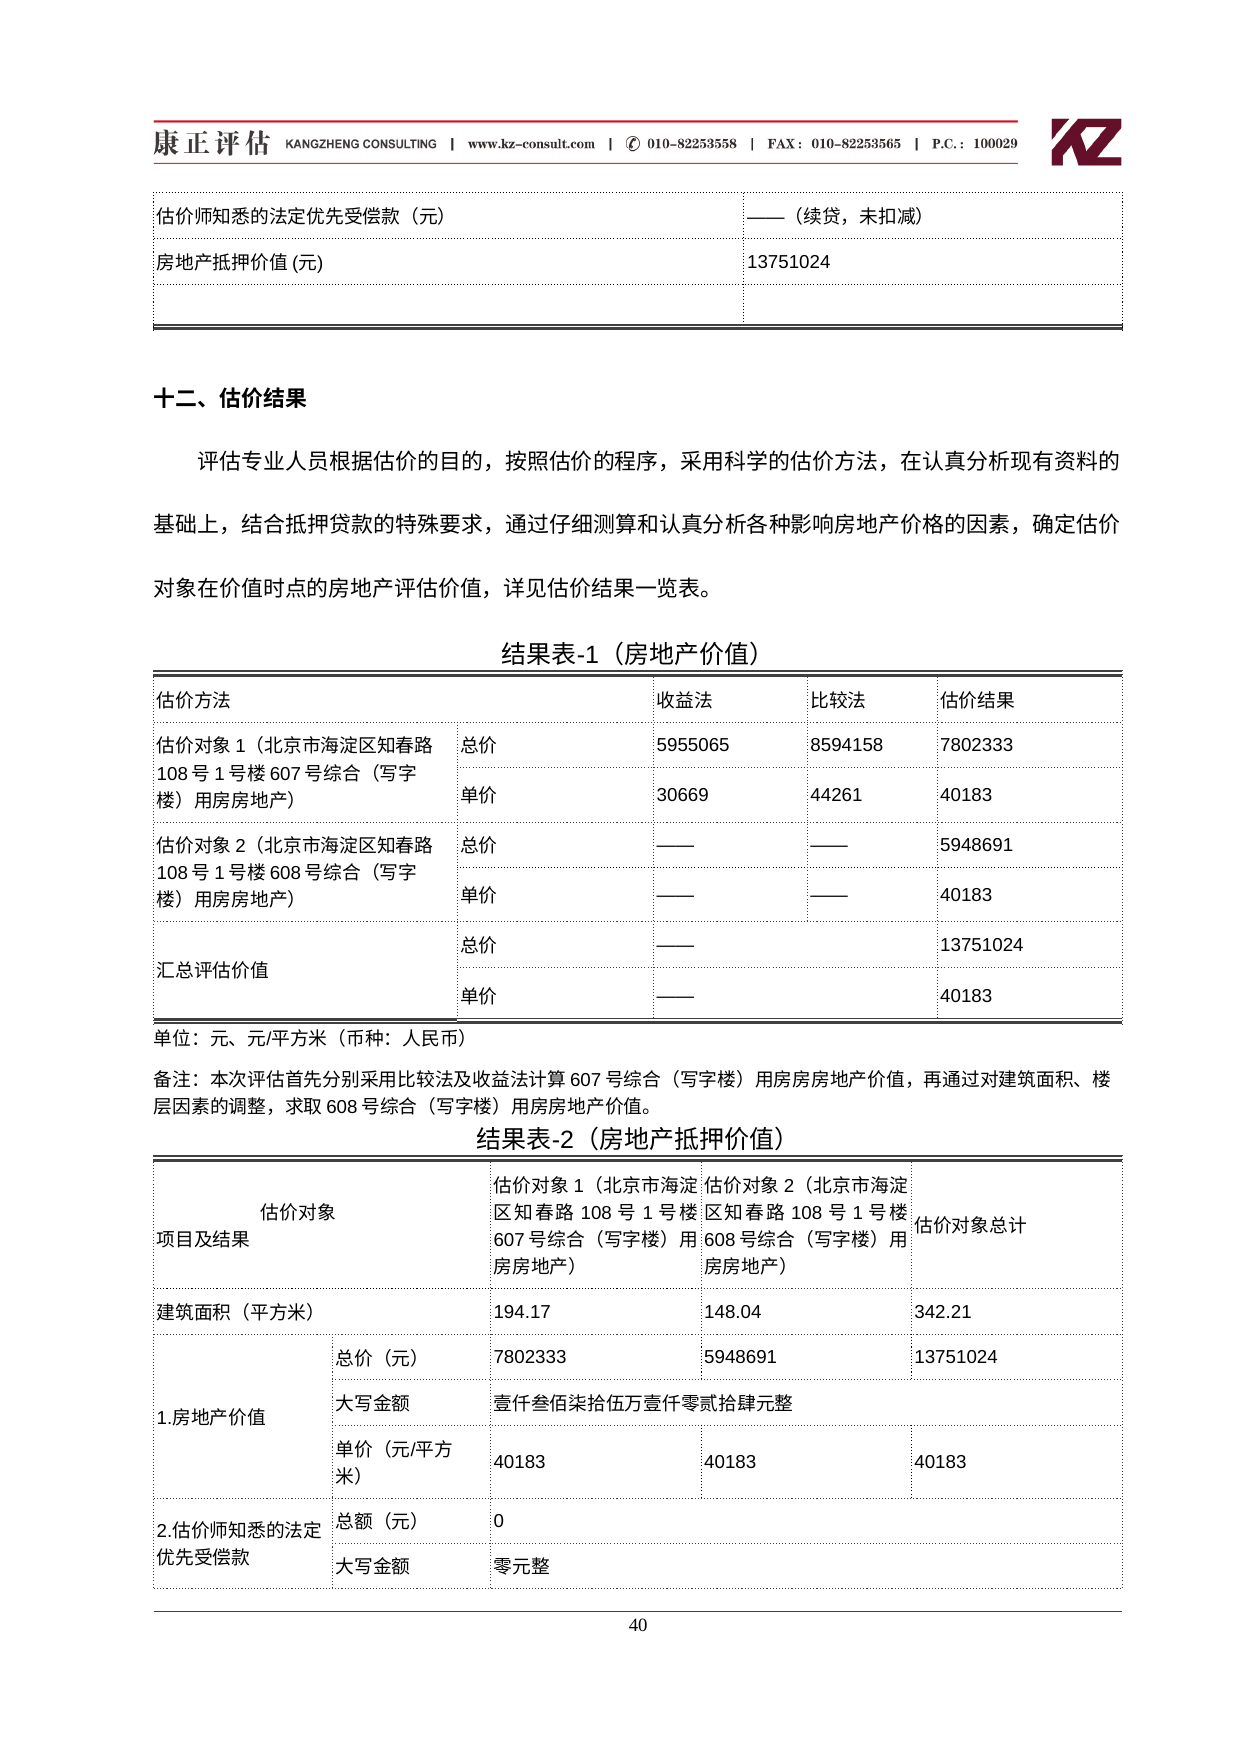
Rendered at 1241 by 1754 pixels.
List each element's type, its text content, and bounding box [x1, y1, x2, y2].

table_cell 总额（元） [333, 1498, 490, 1543]
table_cell 40183 [937, 767, 1122, 821]
table_cell [744, 284, 1122, 324]
table_cell 7802333 [937, 722, 1122, 767]
table_header 估价结果 [937, 677, 1122, 722]
table_cell 44261 [807, 767, 937, 821]
table_cell 5955065 [654, 722, 807, 767]
table_cell 零元整 [490, 1543, 1122, 1588]
table_cell 40183 [937, 867, 1122, 921]
table_cell 30669 [654, 767, 807, 821]
table_cell 单价 [457, 967, 653, 1018]
table_cell —— [654, 821, 807, 867]
table_cell 8594158 [807, 722, 937, 767]
table_cell 估价对象2（北京市海淀区知春路108号1号楼608号综合（写字楼）用房房地产） [154, 821, 457, 921]
table_cell 5948691 [937, 821, 1122, 867]
table_cell 194.17 [490, 1288, 701, 1334]
table_cell 建筑面积（平方米） [154, 1288, 490, 1334]
text 单位：元、元/平方米（币种：人民币） [153, 1024, 1120, 1051]
table_cell 13751024 [744, 238, 1122, 284]
table_cell 大写金额 [333, 1379, 490, 1425]
table_cell —— [807, 821, 937, 867]
table_cell 估价对象1（北京市海淀区知春路108号1号楼607号综合（写字楼）用房房地产） [154, 722, 457, 821]
text 备注：本次评估首先分别采用比较法及收益法计算607号综合（写字楼）用房房房地产价值，再通过对建筑面积、楼层因素的调整，求取608号综合（写字楼）用房房地产价值。 [153, 1065, 1120, 1119]
table_cell 13751024 [911, 1334, 1122, 1379]
table_cell 单价 [457, 767, 653, 821]
table_cell 0 [490, 1498, 1122, 1543]
subtitle 十二、估价结果 [153, 381, 1122, 412]
table_cell 单价（元/平方米） [333, 1425, 490, 1497]
table_cell 40183 [701, 1425, 911, 1497]
table_cell 总价 [457, 921, 653, 967]
table_cell 40183 [937, 967, 1122, 1018]
table_cell 总价 [457, 722, 653, 767]
table_cell 40183 [911, 1425, 1122, 1497]
table_cell —— [807, 867, 937, 921]
table_cell —— [654, 921, 937, 967]
table_cell 壹仟叁佰柒拾伍万壹仟零贰拾肆元整 [490, 1379, 1122, 1425]
table_cell 342.21 [911, 1288, 1122, 1334]
table_cell 汇总评估价值 [154, 921, 457, 1018]
table_cell 1.房地产价值 [154, 1334, 332, 1497]
table_header 收益法 [654, 677, 807, 722]
table_cell 总价（元） [333, 1334, 490, 1379]
text 结果表-2（房地产抵押价值） [153, 1119, 1122, 1155]
table_cell 房地产抵押价值 (元) [154, 238, 744, 284]
table_cell ——（续贷，未扣减） [744, 192, 1122, 238]
table_cell 估价师知悉的法定优先受偿款（元） [154, 192, 744, 238]
table_cell 7802333 [490, 1334, 701, 1379]
table_cell 148.04 [701, 1288, 911, 1334]
table_header 估价对象2（北京市海淀区知春路108号1号楼608号综合（写字楼）用房房地产） [701, 1162, 911, 1288]
table_header 估价方法 [154, 677, 653, 722]
table_cell 5948691 [701, 1334, 911, 1379]
table_cell 大写金额 [333, 1543, 490, 1588]
table_cell —— [654, 967, 937, 1018]
text 评估专业人员根据估价的目的，按照估价的程序，采用科学的估价方法，在认真分析现有资料的基础上，结合抵押贷款的特殊要求，通过仔细测算和认真分析各种影响房地产价格的因素，确定估价对象在价值时点的房地产评估价值，详见估价结果一览表。 [153, 444, 1122, 602]
table_header 估价对象1（北京市海淀区知春路108号1号楼607号综合（写字楼）用房房地产） [490, 1162, 701, 1288]
text 结果表-1（房地产价值） [153, 634, 1122, 670]
table_cell [154, 284, 744, 324]
table_cell 2.估价师知悉的法定优先受偿款 [154, 1498, 332, 1588]
table_cell 单价 [457, 867, 653, 921]
picture [153, 118, 1122, 166]
table_header 比较法 [807, 677, 937, 722]
table_header 估价对象总计 [911, 1162, 1122, 1288]
table_cell 13751024 [937, 921, 1122, 967]
table_cell —— [654, 867, 807, 921]
table_cell 总价 [457, 821, 653, 867]
table_header 估价对象 项目及结果 [154, 1162, 490, 1288]
table_cell 40183 [490, 1425, 701, 1497]
